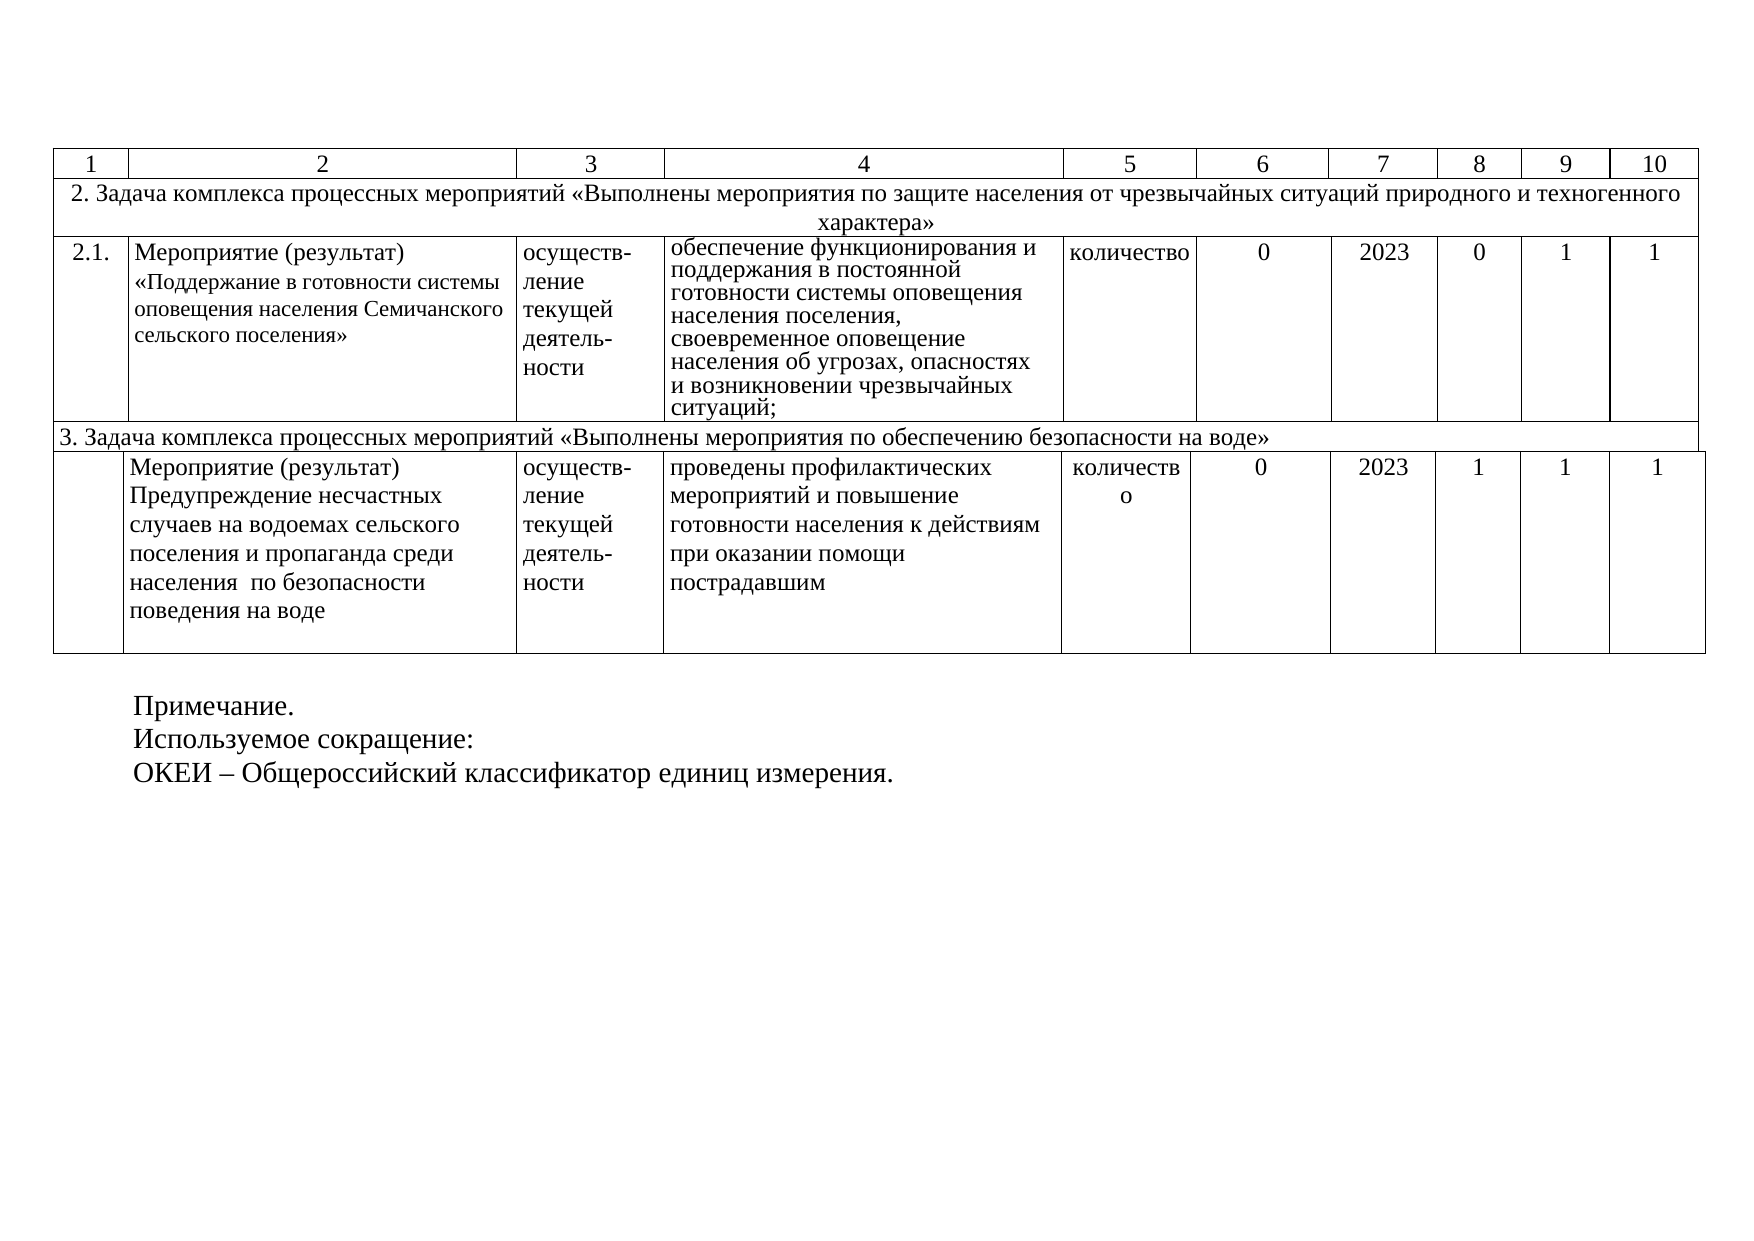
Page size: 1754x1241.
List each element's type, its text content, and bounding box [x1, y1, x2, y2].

table_cell количество [1064, 237, 1196, 421]
table_cell 1 [1436, 452, 1520, 653]
table_cell 1 [1521, 452, 1609, 653]
table_cell 0 [1191, 452, 1330, 653]
table_cell 2023 [1331, 452, 1435, 653]
table_header 8 [1438, 149, 1521, 177]
table_header 10 [1611, 149, 1698, 177]
table_cell Мероприятие (результат) Предупреждение несчастных случаев на водоемах сельского поселения и пропаганда среди населения по безопасности поведения на воде [124, 452, 516, 653]
table_cell осуществ-ление текущей деятель-ности [517, 452, 663, 653]
table_cell 0 [1197, 237, 1331, 421]
table_header 6 [1197, 149, 1328, 177]
table_header 3 [517, 149, 664, 177]
table_cell 2.1. [54, 237, 128, 421]
table_header 2 [129, 149, 516, 177]
text ОКЕИ – Общероссийский классификатор единиц измерения. [59, 755, 1695, 788]
table_cell 0 [1438, 237, 1521, 421]
table_cell 1 [1611, 237, 1698, 421]
table_header 9 [1522, 149, 1609, 177]
table_header 7 [1329, 149, 1437, 177]
table_cell Мероприятие (результат) «Поддержание в готовности системы оповещения населения Семичанского сельского поселения» [129, 237, 516, 421]
table_cell проведены профилактических мероприятий и повышение готовности населения к действиям при оказании помощи пострадавшим [664, 452, 1061, 653]
table_header 5 [1064, 149, 1196, 177]
table_cell 2. Задача комплекса процессных мероприятий «Выполнены мероприятия по защите населения от чрезвычайных ситуаций природного и техногенного характера» [54, 179, 1698, 236]
table_cell 1 [1522, 237, 1609, 421]
table_cell количество [1062, 452, 1190, 653]
table_cell [54, 452, 123, 653]
text Примечание. [59, 688, 1695, 721]
table_cell обеспечение функционирования и поддержания в постоянной готовности системы оповещения населения поселения, своевременное оповещение населения об угрозах, опасностях и возникновении чрезвычайных ситуаций; [665, 237, 1063, 421]
table_cell 2023 [1332, 237, 1437, 421]
table_header 4 [665, 149, 1063, 177]
table_cell осуществ-ление текущей деятель-ности [517, 237, 664, 421]
table_header 1 [54, 149, 128, 177]
table_cell 1 [1610, 452, 1705, 653]
text Используемое сокращение: [59, 721, 1695, 755]
table_cell 3. Задача комплекса процессных мероприятий «Выполнены мероприятия по обеспечению безопасности на воде» [54, 422, 1698, 451]
